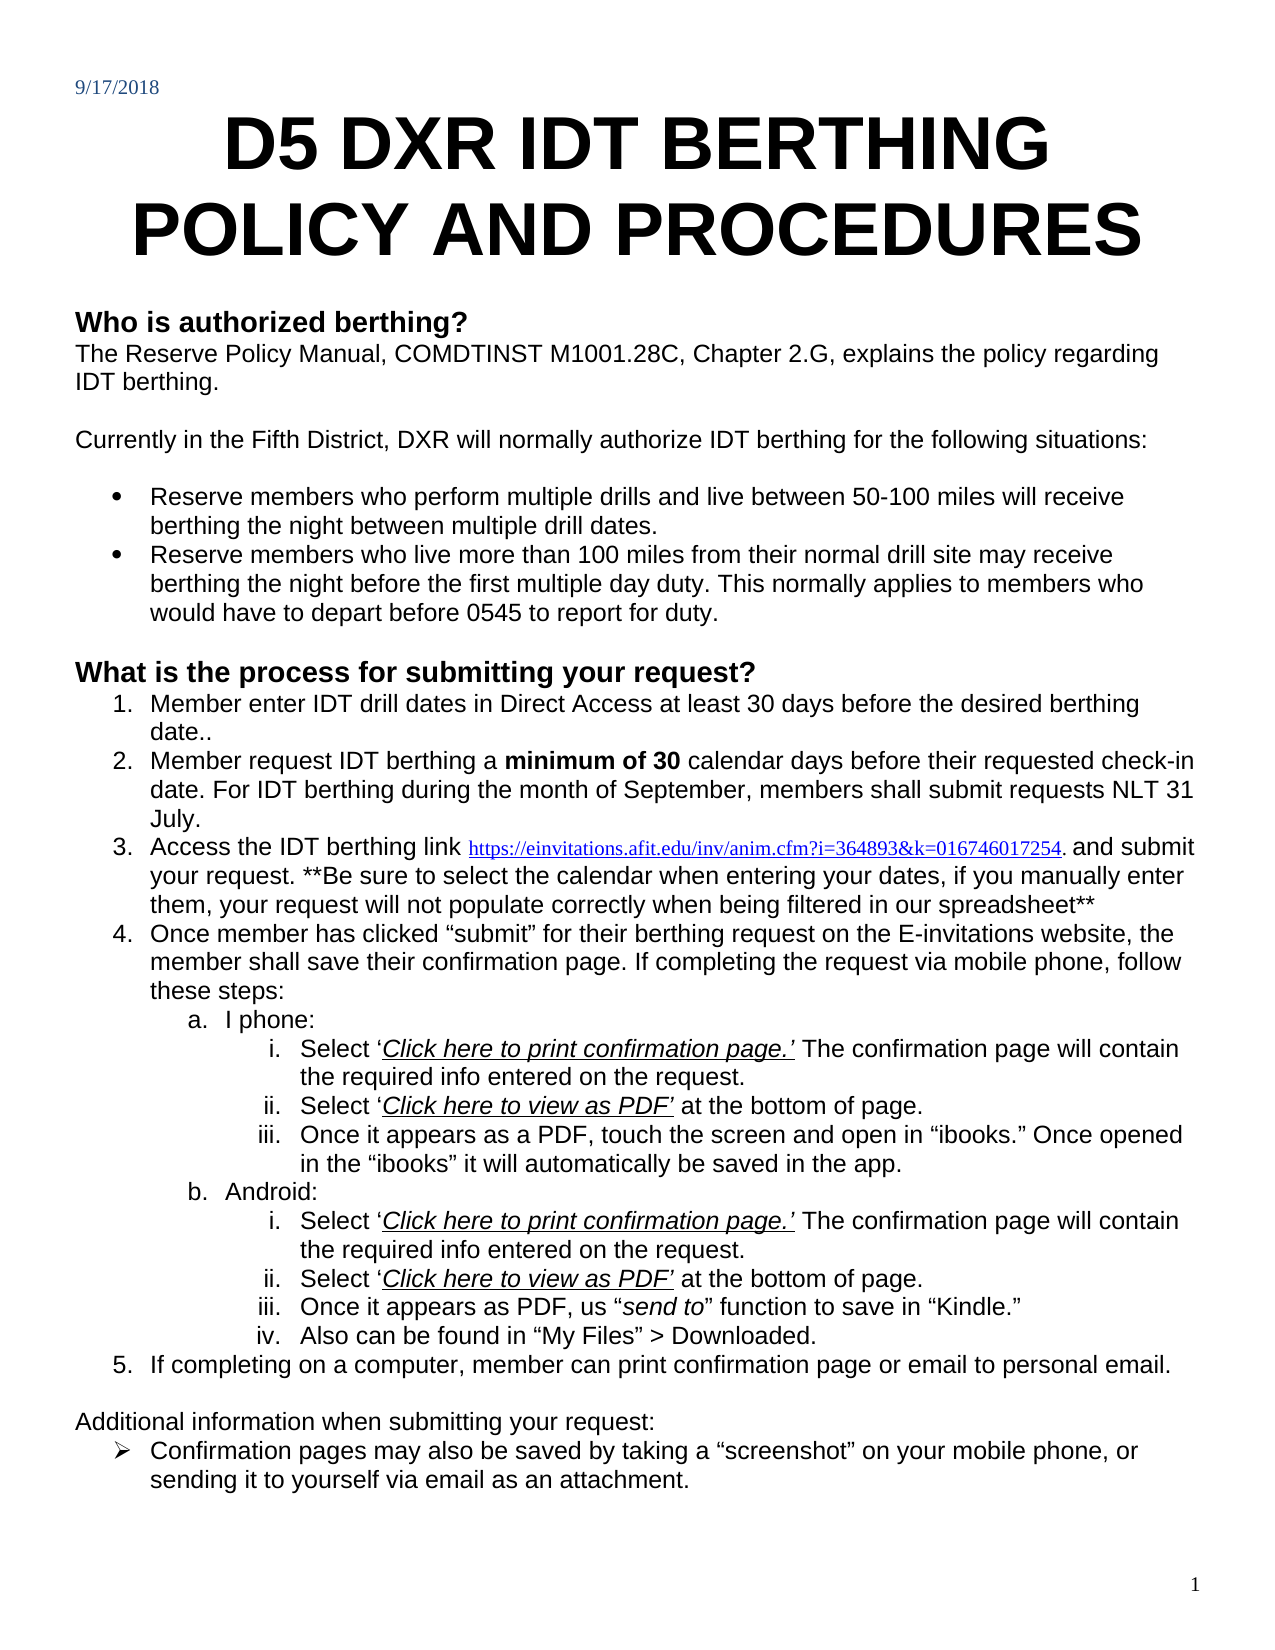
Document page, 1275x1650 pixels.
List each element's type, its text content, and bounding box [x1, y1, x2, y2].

list If completing on a computer, member can print confirmation page or email to personal email. [112, 1350, 1200, 1379]
list Select ‘Click here to print confirmation page.’ The confirmation page will contain the required info entered on the request. [281, 1206, 1200, 1264]
list Once member has clicked “submit” for their berthing request on the E-invitations website, the member shall save their confirmation page. If completing the request via mobile phone, follow these steps: [112, 919, 1200, 1005]
text The Reserve Policy Manual, COMDTINST M1001.28C, Chapter 2.G, explains the policy regarding IDT berthing. [75, 339, 1200, 396]
list Select ‘Click here to view as PDF’ at the bottom of page. [281, 1264, 1200, 1292]
list Select ‘Click here to view as PDF’ at the bottom of page. [281, 1091, 1200, 1120]
list Android: [187, 1177, 1200, 1206]
text What is the process for submitting your request? [75, 655, 1200, 689]
list Member request IDT berthing a minimum of 30 calendar days before their requested check-in date. For IDT berthing during the month of September, members shall submit requests NLT 31 July. [112, 746, 1200, 832]
list Once it appears as a PDF, touch the screen and open in “ibooks.” Once opened in the “ibooks” it will automatically be saved in the app. [281, 1120, 1200, 1177]
list Member enter IDT drill dates in Direct Access at least 30 days before the desired berthing date.. [112, 689, 1200, 746]
list Once it appears as PDF, us “send to” function to save in “Kindle.” [281, 1292, 1200, 1321]
list Reserve members who perform multiple drills and live between 50-100 miles will receive berthing the night between multiple drill dates. [112, 482, 1200, 540]
list Also can be found in “My Files” > Downloaded. [281, 1321, 1200, 1350]
text Currently in the Fifth District, DXR will normally authorize IDT berthing for the following situations: [75, 425, 1200, 454]
list I phone: [187, 1005, 1200, 1034]
list Reserve members who live more than 100 miles from their normal drill site may receive berthing the night before the first multiple day duty. This normally applies to members who would have to depart before 0545 to report for duty. [112, 540, 1200, 626]
text D5 DXR IDT BERTHING [75, 99, 1200, 185]
list Confirmation pages may also be saved by taking a “screenshot” on your mobile phone, or sending it to yourself via email as an attachment. [112, 1436, 1200, 1494]
list Select ‘Click here to print confirmation page.’ The confirmation page will contain the required info entered on the request. [281, 1034, 1200, 1091]
text POLICY AND PROCEDURES [75, 185, 1200, 272]
text Additional information when submitting your request: [75, 1407, 1200, 1436]
list Access the IDT berthing link https://einvitations.afit.edu/inv/anim.cfm?i=364893&k=016746017254. and submit your request. **Be sure to select the calendar when entering your dates, if you manually enter them, your request will not populate correctly when being filtered in our spreadsheet** [112, 832, 1200, 919]
text Who is authorized berthing? [75, 305, 1200, 339]
